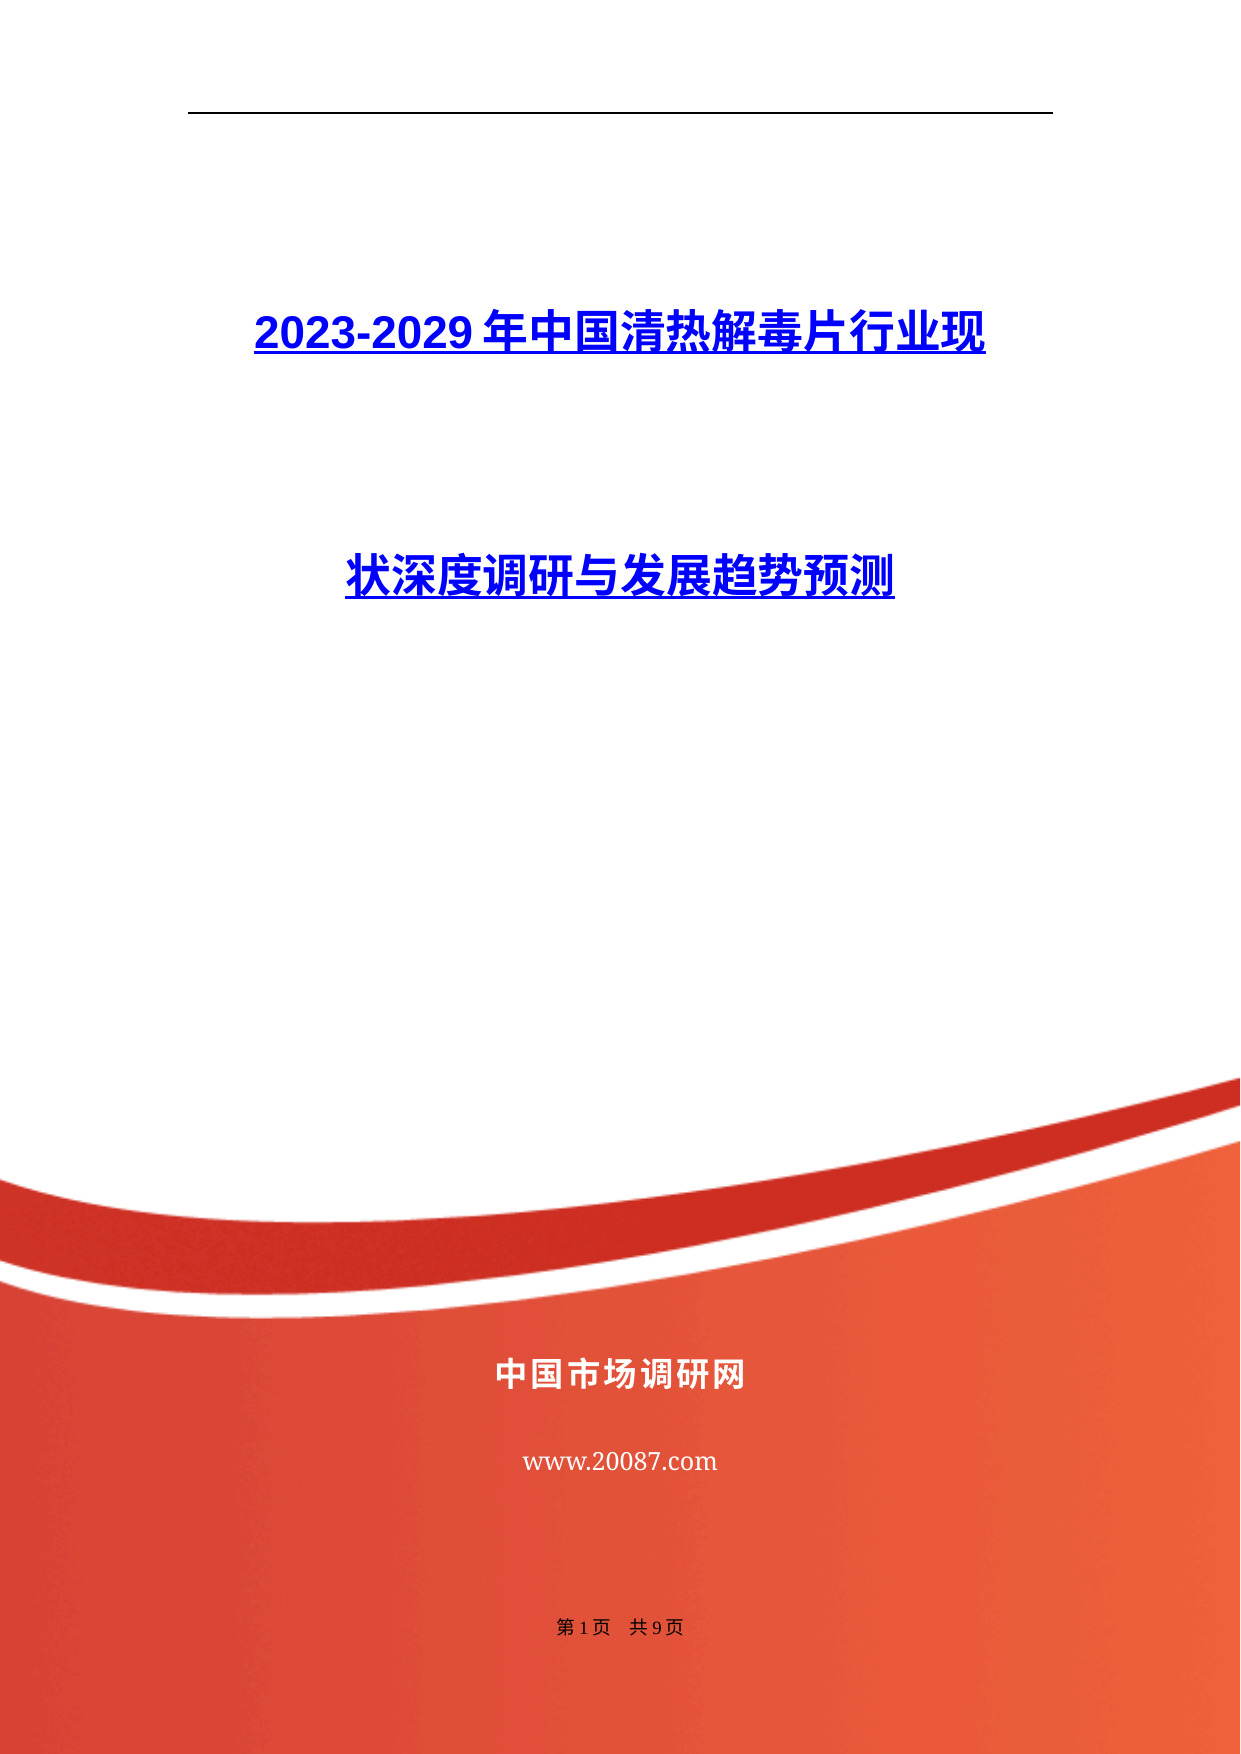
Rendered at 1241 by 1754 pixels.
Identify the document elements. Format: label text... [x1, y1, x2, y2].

picture [0, 1006, 1241, 1754]
subtitle 中国市场调研网 [187, 1339, 1053, 1404]
text www.20087.com [187, 1428, 1053, 1493]
table_header 2023-2029年中国清热解毒片行业现状深度调研与发展趋势预测 [188, 207, 1053, 773]
